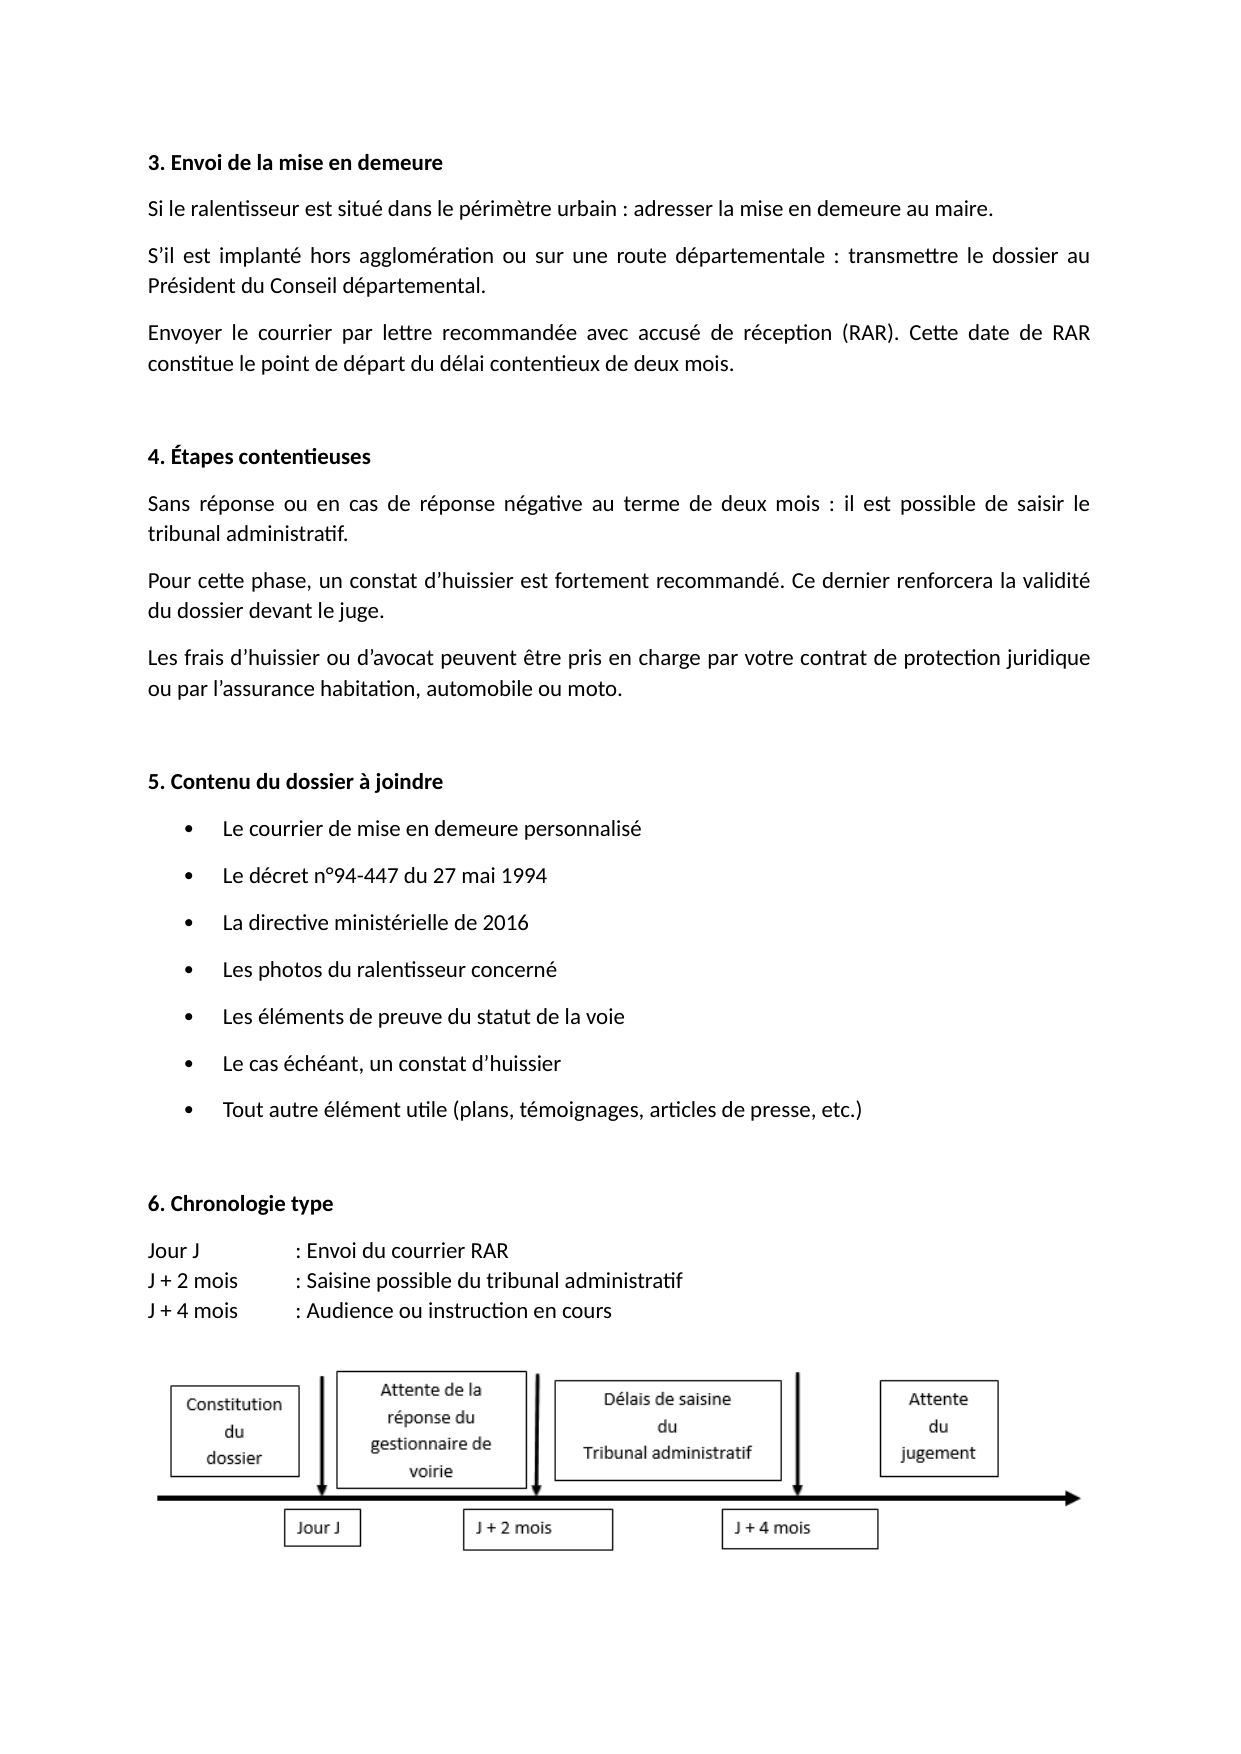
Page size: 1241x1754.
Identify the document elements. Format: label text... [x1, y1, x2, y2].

list Le cas échéant, un constat d’huissier [185, 1049, 1093, 1077]
text Si le ralentisseur est situé dans le périmètre urbain : adresser la mise en demeure au maire. [148, 194, 1093, 222]
text 3. Envoi de la mise en demeure [148, 148, 1093, 176]
text 5. Contenu du dossier à joindre [148, 767, 1093, 795]
list La directive ministérielle de 2016 [185, 908, 1093, 936]
text Pour cette phase, un constat d’huissier est fortement recommandé. Ce dernier renforcera la validité du dossier devant le juge. [148, 566, 1093, 624]
list Tout autre élément utile (plans, témoignages, articles de presse, etc.) [185, 1096, 1093, 1123]
text Jour J : Envoi du courrier RAR J + 2 mois : Saisine possible du tribunal administratif J + 4 mois : Audience ou instruction en cours [148, 1236, 1093, 1324]
text 6. Chronologie type [148, 1189, 1093, 1217]
text Sans réponse ou en cas de réponse négative au terme de deux mois : il est possible de saisir le tribunal administratif. [148, 489, 1093, 547]
text Les frais d’huissier ou d’avocat peuvent être pris en charge par votre contrat de protection juridique ou par l’assurance habitation, automobile ou moto. [148, 643, 1093, 702]
list Les éléments de preuve du statut de la voie [185, 1002, 1093, 1030]
list Le courrier de mise en demeure personnalisé [185, 814, 1093, 842]
text 4. Étapes contentieuses [148, 442, 1093, 470]
list Le décret n°94-447 du 27 mai 1994 [185, 861, 1093, 889]
text S’il est implanté hors agglomération ou sur une route départementale : transmettre le dossier au Président du Conseil départemental. [148, 241, 1093, 299]
list Les photos du ralentisseur concerné [185, 955, 1093, 983]
picture [147, 1350, 1093, 1564]
text Envoyer le courrier par lettre recommandée avec accusé de réception (RAR). Cette date de RAR constitue le point de départ du délai contentieux de deux mois. [148, 318, 1093, 377]
